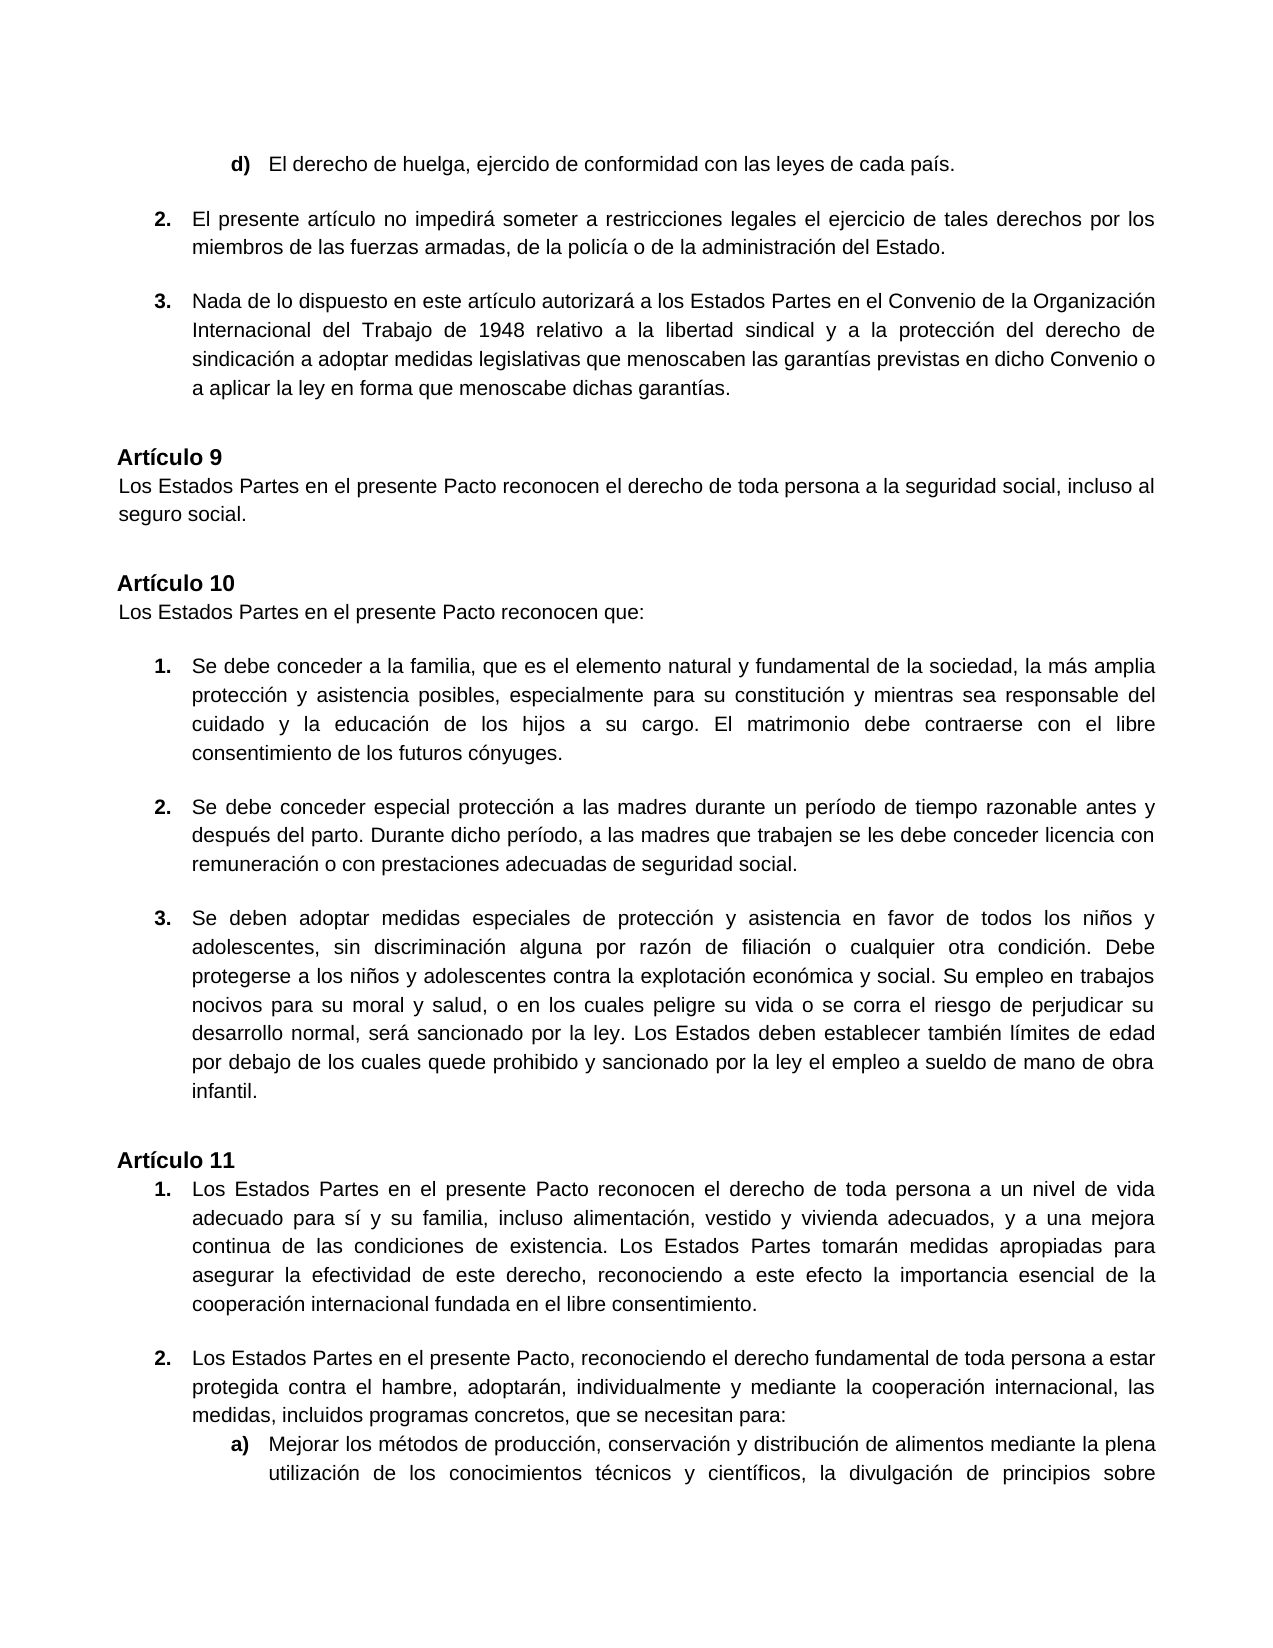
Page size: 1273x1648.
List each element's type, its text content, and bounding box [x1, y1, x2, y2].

list Los Estados Partes en el presente Pacto reconocen el derecho de toda persona a un nivel de vida adecuado para sí y su familia, incluso alimentación, vestido y vivienda adecuados, y a una mejora continua de las condiciones de existencia. Los Estados Partes tomarán medidas apropiadas para asegurar la efectividad de este derecho, reconociendo a este efecto la importancia esencial de la cooperación internacional fundada en el libre consentimiento. [154, 1177, 1157, 1316]
list Nada de lo dispuesto en este artículo autorizará a los Estados Partes en el Convenio de la Organización Internacional del Trabajo de 1948 relativo a la libertad sindical y a la protección del derecho de sindicación a adoptar medidas legislativas que menoscaben las garantías previstas en dicho Convenio o a aplicar la ley en forma que menoscabe dichas garantías. [154, 289, 1157, 399]
list Se debe conceder especial protección a las madres durante un período de tiempo razonable antes y después del parto. Durante dicho período, a las madres que trabajen se les debe conceder licencia con remuneración o con prestaciones adecuadas de seguridad social. [154, 794, 1157, 876]
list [231, 1432, 1157, 1485]
list El derecho de huelga, ejercido de conformidad con las leyes de cada país. [231, 152, 1157, 176]
list El presente artículo no impedirá someter a restricciones legales el ejercicio de tales derechos por los miembros de las fuerzas armadas, de la policía o de la administración del Estado. [154, 206, 1157, 259]
text Los Estados Partes en el presente Pacto reconocen el derecho de toda persona a la seguridad social, incluso al seguro social. [118, 473, 1157, 526]
list Los Estados Partes en el presente Pacto, reconociendo el derecho fundamental de toda persona a estar protegida contra el hambre, adoptarán, individualmente y mediante la cooperación internacional, las medidas, incluidos programas concretos, que se necesitan para: [154, 1346, 1157, 1427]
text Los Estados Partes en el presente Pacto reconocen que: [118, 600, 1157, 624]
subtitle Artículo 11 [117, 1147, 1157, 1173]
list Se debe conceder a la familia, que es el elemento natural y fundamental de la sociedad, la más amplia protección y asistencia posibles, especialmente para su constitución y mientras sea responsable del cuidado y la educación de los hijos a su cargo. El matrimonio debe contraerse con el libre consentimiento de los futuros cónyuges. [154, 654, 1157, 764]
list Se deben adoptar medidas especiales de protección y asistencia en favor de todos los niños y adolescentes, sin discriminación alguna por razón de filiación o cualquier otra condición. Debe protegerse a los niños y adolescentes contra la explotación económica y social. Su empleo en trabajos nocivos para su moral y salud, o en los cuales peligre su vida o se corra el riesgo de perjudicar su desarrollo normal, será sancionado por la ley. Los Estados deben establecer también límites de edad por debajo de los cuales quede prohibido y sancionado por la ley el empleo a sueldo de mano de obra infantil. [154, 906, 1157, 1103]
subtitle Artículo 9 [117, 444, 1157, 470]
subtitle Artículo 10 [117, 570, 1157, 597]
